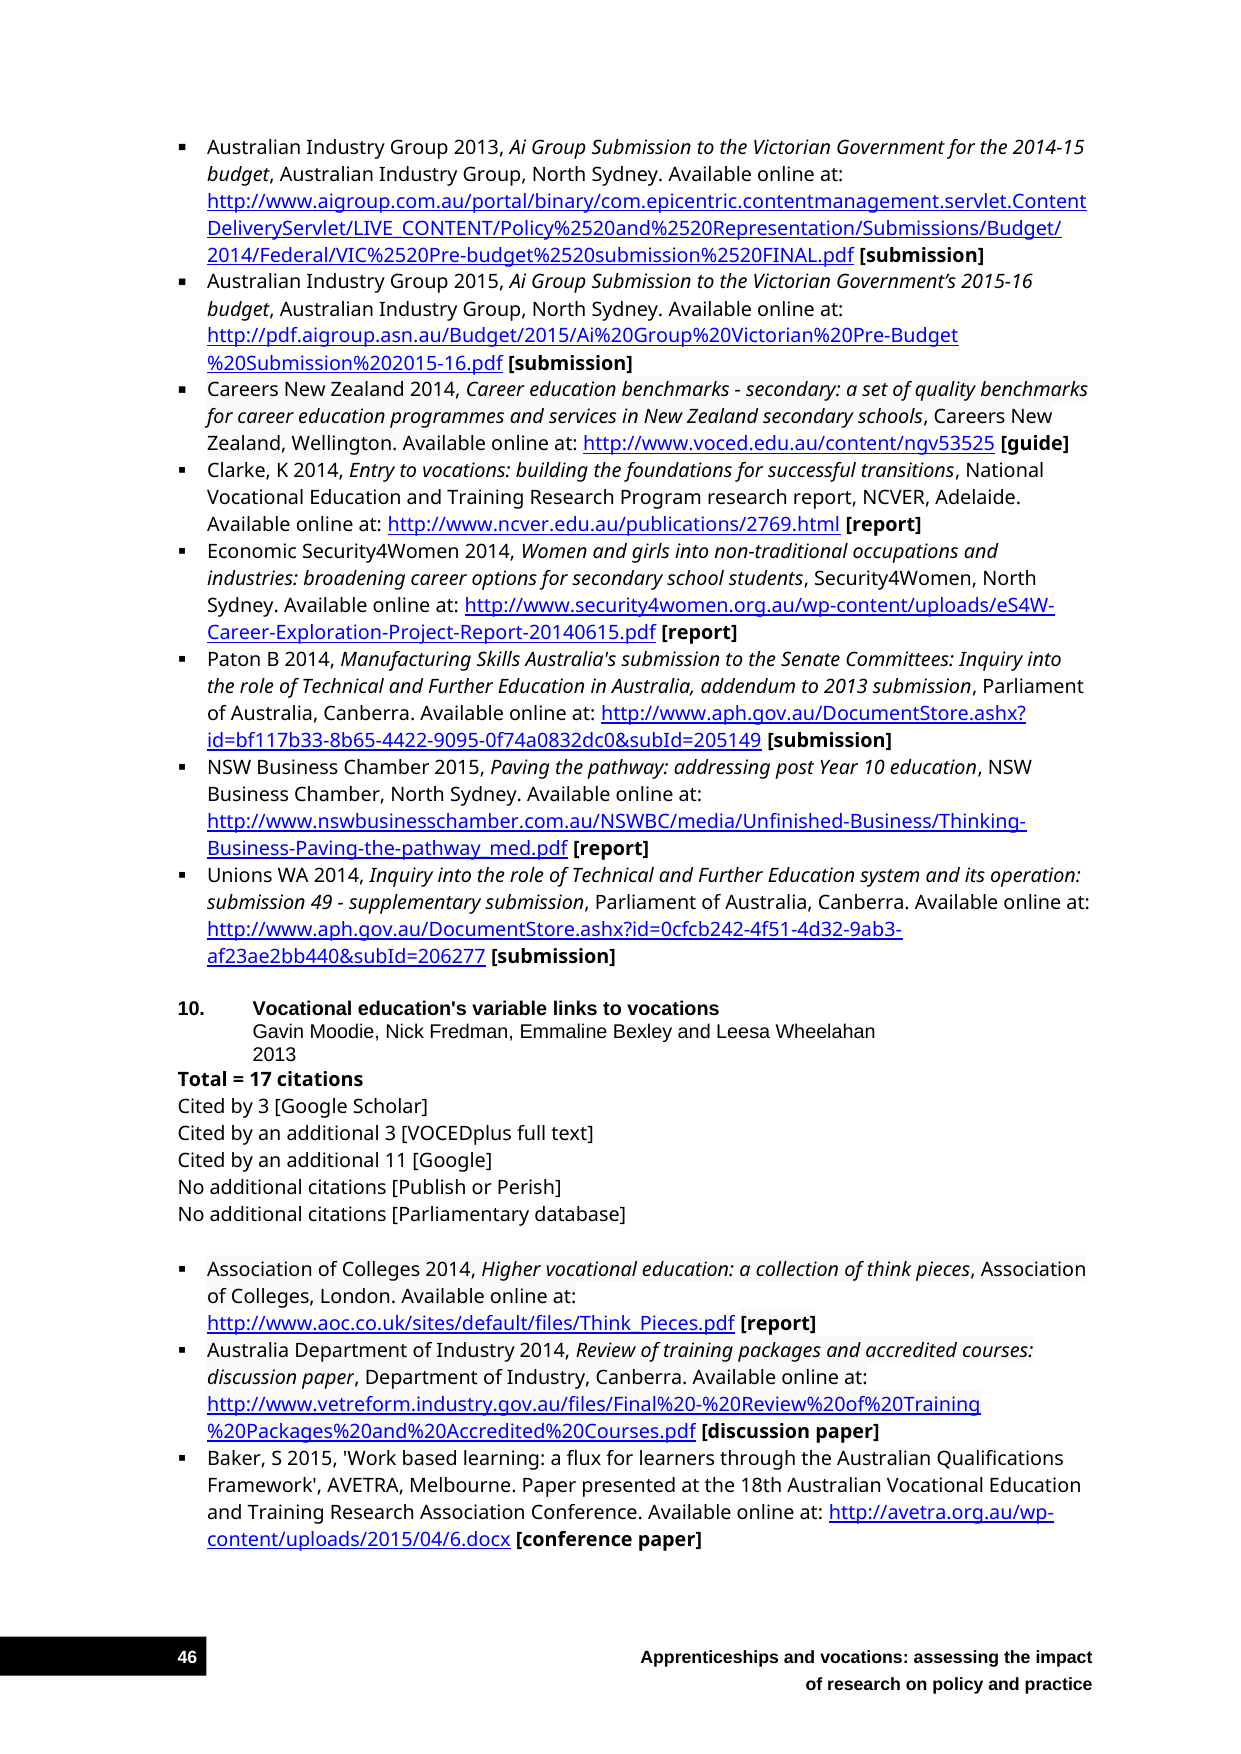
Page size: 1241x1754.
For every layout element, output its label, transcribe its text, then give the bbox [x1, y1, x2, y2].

text Cited by an additional 11 [Google] [177, 1146, 1093, 1173]
subtitle 10. Vocational education's variable links to vocations [177, 997, 1092, 1020]
text Cited by an additional 3 [VOCEDplus full text] [177, 1119, 1093, 1146]
text NSW Business Chamber 2015, Paving the pathway: addressing post Year 10 education, NSW Business Chamber, North Sydney. Available online at: http://www.nswbusinesschamber.com.au/NSWBC/media/Unfinished-Business/Thinking-Business-Paving-the-pathway_med.pdf [report] [177, 753, 1092, 861]
text Association of Colleges 2014, Higher vocational education: a collection of think pieces, Association of Colleges, London. Available online at: http://www.aoc.co.uk/sites/default/files/Think_Pieces.pdf [report] [576, 1255, 1092, 1336]
text No additional citations [Publish or Perish] [177, 1173, 1093, 1200]
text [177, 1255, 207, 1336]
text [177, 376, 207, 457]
text Careers New Zealand 2014, Career education benchmarks - secondary: a set of quality benchmarks for career education programmes and services in New Zealand secondary schools, Careers New Zealand, Wellington. Available online at: http://www.voced.edu.au/content/ngv53525 [guide] [583, 376, 1092, 457]
text Clarke, K 2014, Entry to vocations: building the foundations for successful transitions, National Vocational Education and Training Research Program research report, NCVER, Adelaide. Available online at: http://www.ncver.edu.au/publications/2769.html [report] [177, 457, 1092, 538]
text Paton B 2014, Manufacturing Skills Australia's submission to the Senate Committees: Inquiry into the role of Technical and Further Education in Australia, addendum to 2013 submission, Parliament of Australia, Canberra. Available online at: http://www.aph.gov.au/DocumentStore.ashx?id=bf117b33-8b65-4422-9095-0f74a0832dc0&subId=205149 [submission] [177, 646, 1092, 753]
text Economic Security4Women 2014, Women and girls into non-traditional occupations and industries: broadening career options for secondary school students, Security4Women, North Sydney. Available online at: http://www.security4women.org.au/wp-content/uploads/eS4W-Career-Exploration-Project-Report-20140615.pdf [report] [177, 538, 1092, 646]
subtitle 2013 [177, 1043, 1092, 1065]
subtitle Gavin Moodie, Nick Fredman, Emmaline Bexley and Leesa Wheelahan [177, 1020, 1092, 1043]
text Australian Industry Group 2013, Ai Group Submission to the Victorian Government for the 2014-15 budget, Australian Industry Group, North Sydney. Available online at: http://www.aigroup.com.au/portal/binary/com.epicentric.contentmanagement.servlet.ContentDeliveryServlet/LIVE_CONTENT/Policy%2520and%2520Representation/Submissions/Budget/2014/Federal/VIC%2520Pre-budget%2520submission%2520FINAL.pdf [submission] [177, 133, 1092, 268]
text Unions WA 2014, Inquiry into the role of Technical and Further Education system and its operation: submission 49 - supplementary submission, Parliament of Australia, Canberra. Available online at: http://www.aph.gov.au/DocumentStore.ashx?id=0cfcb242-4f51-4d32-9ab3-af23ae2bb440&subId=206277 [submission] [177, 861, 1092, 969]
text Total = 17 citations [177, 1065, 1093, 1092]
text Cited by 3 [Google Scholar] [177, 1092, 1093, 1119]
text Australia Department of Industry 2014, Review of training packages and accredited courses: discussion paper, Department of Industry, Canberra. Available online at: http://www.vetreform.industry.gov.au/files/Final%20-%20Review%20of%20Training%20Packages%20and%20Accredited%20Courses.pdf [discussion paper] [868, 1336, 1092, 1444]
text No additional citations [Parliamentary database] [177, 1200, 1093, 1227]
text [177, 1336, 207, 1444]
text Baker, S 2015, 'Work based learning: a flux for learners through the Australian Qualifications Framework', AVETRA, Melbourne. Paper presented at the 18th Australian Vocational Education and Training Research Association Conference. Available online at: http://avetra.org.au/wp-content/uploads/2015/04/6.docx [conference paper] [177, 1444, 1092, 1552]
text Australian Industry Group 2015, Ai Group Submission to the Victorian Government’s 2015-16 budget, Australian Industry Group, North Sydney. Available online at: http://pdf.aigroup.asn.au/Budget/2015/Ai%20Group%20Victorian%20Pre-Budget%20Submission%202015-16.pdf [submission] [177, 268, 1092, 376]
